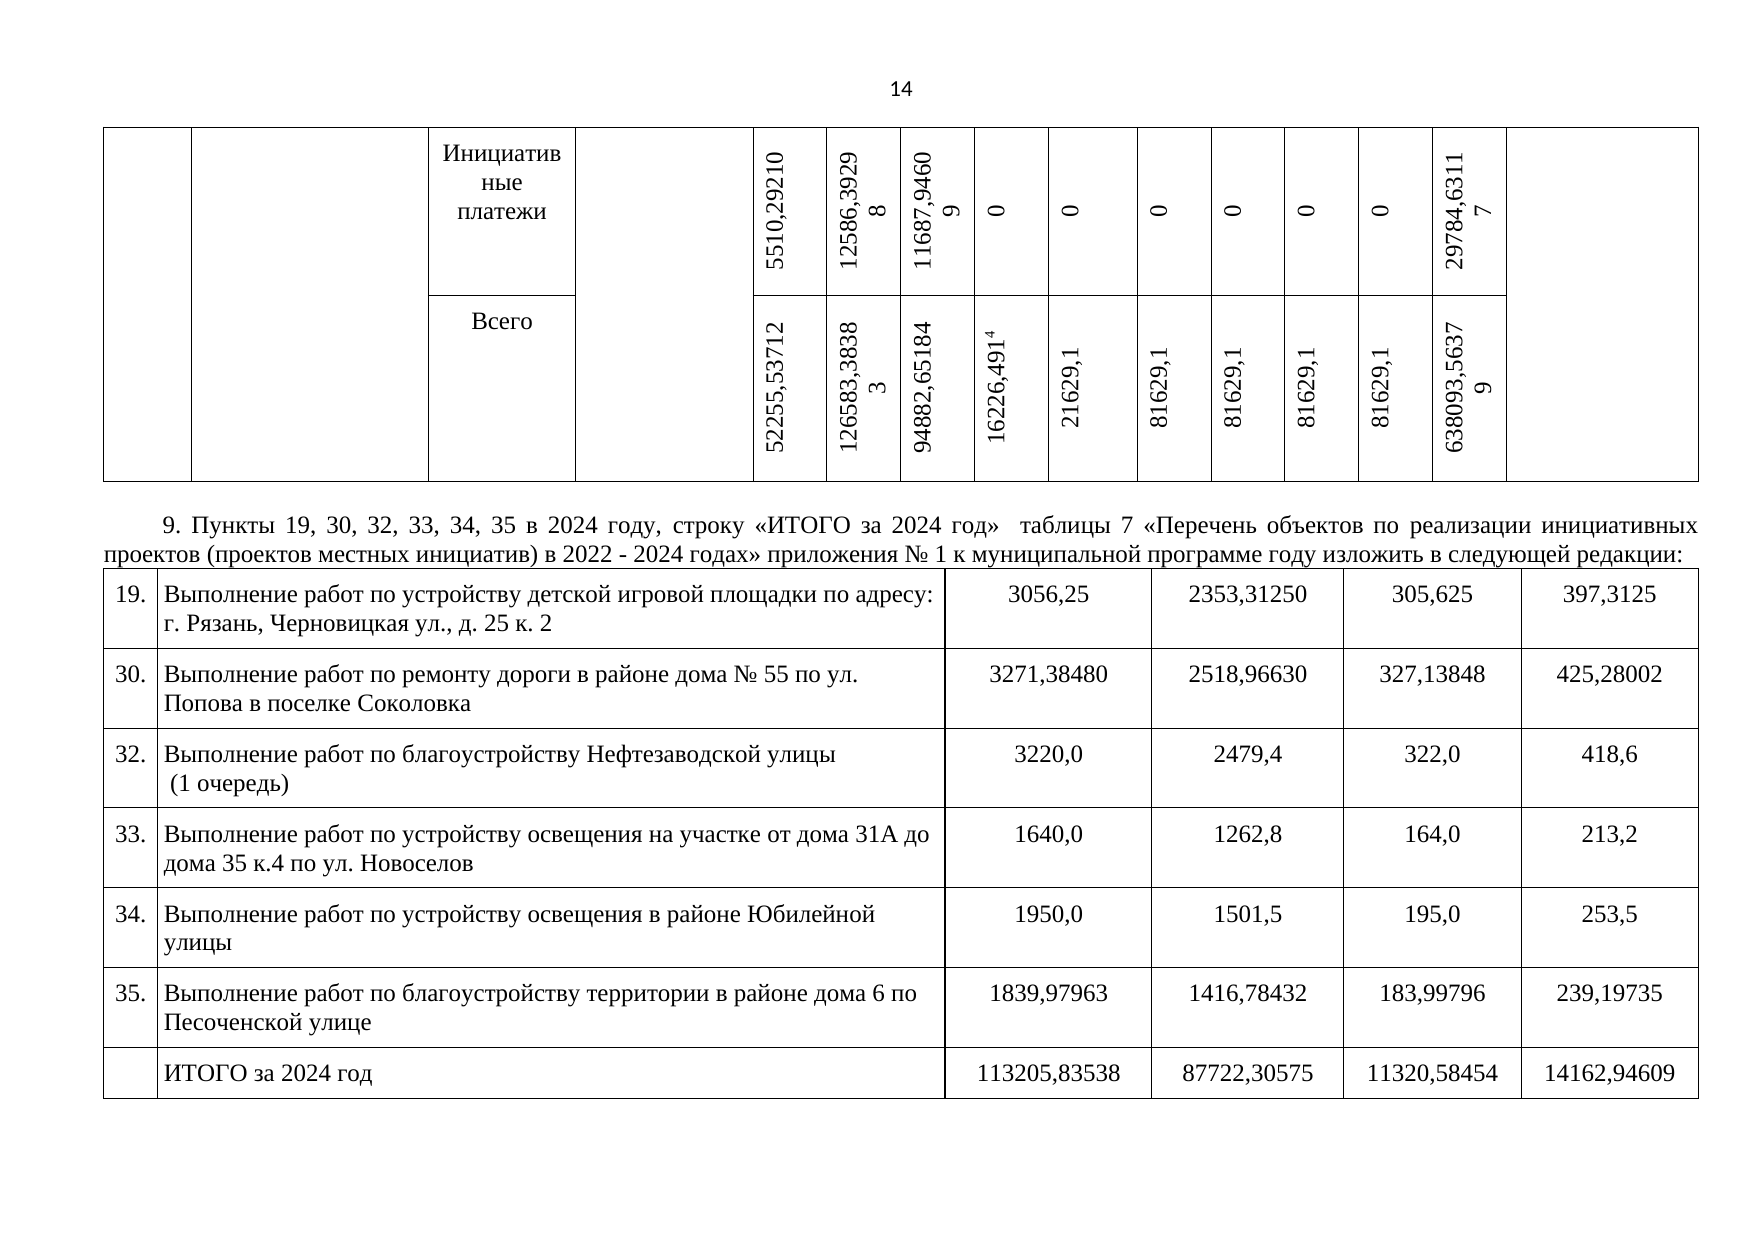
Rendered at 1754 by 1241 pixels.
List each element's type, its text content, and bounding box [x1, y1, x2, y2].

table_cell 3271,38480 [946, 649, 1151, 727]
table_cell 14162,94609 [1522, 1048, 1698, 1098]
table_cell 52255,53712 [754, 296, 826, 481]
table_cell 425,28002 [1522, 649, 1698, 727]
table_cell 1262,8 [1152, 808, 1343, 887]
table_cell 12586,39298 [827, 128, 900, 295]
table_cell 0 [1212, 128, 1284, 295]
table_cell 94882,65184 [901, 296, 974, 481]
table_cell Выполнение работ по устройству освещения в районе Юбилейной улицы [158, 888, 944, 967]
table_cell 30. [104, 649, 157, 727]
table_cell 638093,56379 [1433, 296, 1506, 481]
table_cell 3220,0 [946, 729, 1151, 807]
table_cell [104, 1048, 157, 1098]
table_cell 195,0 [1344, 888, 1521, 967]
table_cell 327,13848 [1344, 649, 1521, 727]
text 9. Пункты 19, 30, 32, 33, 34, 35 в 2024 году, строку «ИТОГО за 2024 год» таблицы 7 «Перечень объектов по реализации инициативных проектов (проектов местных инициатив) в 2022 - 2024 годах» приложения № 1 к муниципальной программе году изложить в следующей редакции: [103, 510, 1698, 568]
table_cell 0 [1138, 128, 1211, 295]
table_cell 1640,0 [946, 808, 1151, 887]
table_cell Выполнение работ по благоустройству Нефтезаводской улицы (1 очередь) [158, 729, 944, 807]
table_cell 126583,38383 [827, 296, 900, 481]
table_cell 21629,1 [1049, 296, 1137, 481]
table_cell 0 [1049, 128, 1137, 295]
table_cell 1416,78432 [1152, 968, 1343, 1047]
table_cell Выполнение работ по ремонту дороги в районе дома № 55 по ул. Попова в поселке Соколовка [158, 649, 944, 727]
table_cell 11320,58454 [1344, 1048, 1521, 1098]
table_cell 0 [975, 128, 1048, 295]
table_cell 239,19735 [1522, 968, 1698, 1047]
table_header 3056,25 [946, 569, 1151, 648]
table_cell 32. [104, 729, 157, 807]
table_cell 113205,83538 [946, 1048, 1151, 1098]
table_cell Выполнение работ по устройству освещения на участке от дома 31А до дома 35 к.4 по ул. Новоселов [158, 808, 944, 887]
table_header 19. [104, 569, 157, 648]
table_cell 29784,63117 [1433, 128, 1506, 295]
table_cell 11687,94609 [901, 128, 974, 295]
table_cell Всего [429, 296, 575, 481]
table_cell 418,6 [1522, 729, 1698, 807]
table_cell 0 [1285, 128, 1358, 295]
table_cell 2479,4 [1152, 729, 1343, 807]
table_cell 0 [1359, 128, 1432, 295]
table_cell 322,0 [1344, 729, 1521, 807]
table_header 397,3125 [1522, 569, 1698, 648]
table_cell 33. [104, 808, 157, 887]
table_cell 81629,1 [1212, 296, 1284, 481]
table_cell 1501,5 [1152, 888, 1343, 967]
table_cell 16226,4914 [975, 296, 1048, 481]
table_cell 183,99796 [1344, 968, 1521, 1047]
table_cell 2518,96630 [1152, 649, 1343, 727]
table_cell 164,0 [1344, 808, 1521, 887]
table_cell Инициатив ные платежи [429, 128, 575, 295]
table_cell 34. [104, 888, 157, 967]
table_cell 213,2 [1522, 808, 1698, 887]
table_cell 253,5 [1522, 888, 1698, 967]
table_cell ИТОГО за 2024 год [158, 1048, 944, 1098]
table_cell 1839,97963 [946, 968, 1151, 1047]
table_cell 35. [104, 968, 157, 1047]
table_header 2353,31250 [1152, 569, 1343, 648]
table_cell 87722,30575 [1152, 1048, 1343, 1098]
table_cell 81629,1 [1285, 296, 1358, 481]
table_cell Выполнение работ по благоустройству территории в районе дома 6 по Песоченской улице [158, 968, 944, 1047]
table_cell 1950,0 [946, 888, 1151, 967]
table_header 305,625 [1344, 569, 1521, 648]
table_cell 5510,29210 [754, 128, 826, 295]
table_header Выполнение работ по устройству детской игровой площадки по адресу: г. Рязань, Черновицкая ул., д. 25 к. 2 [158, 569, 944, 648]
table_cell 81629,1 [1359, 296, 1432, 481]
table_cell 81629,1 [1138, 296, 1211, 481]
